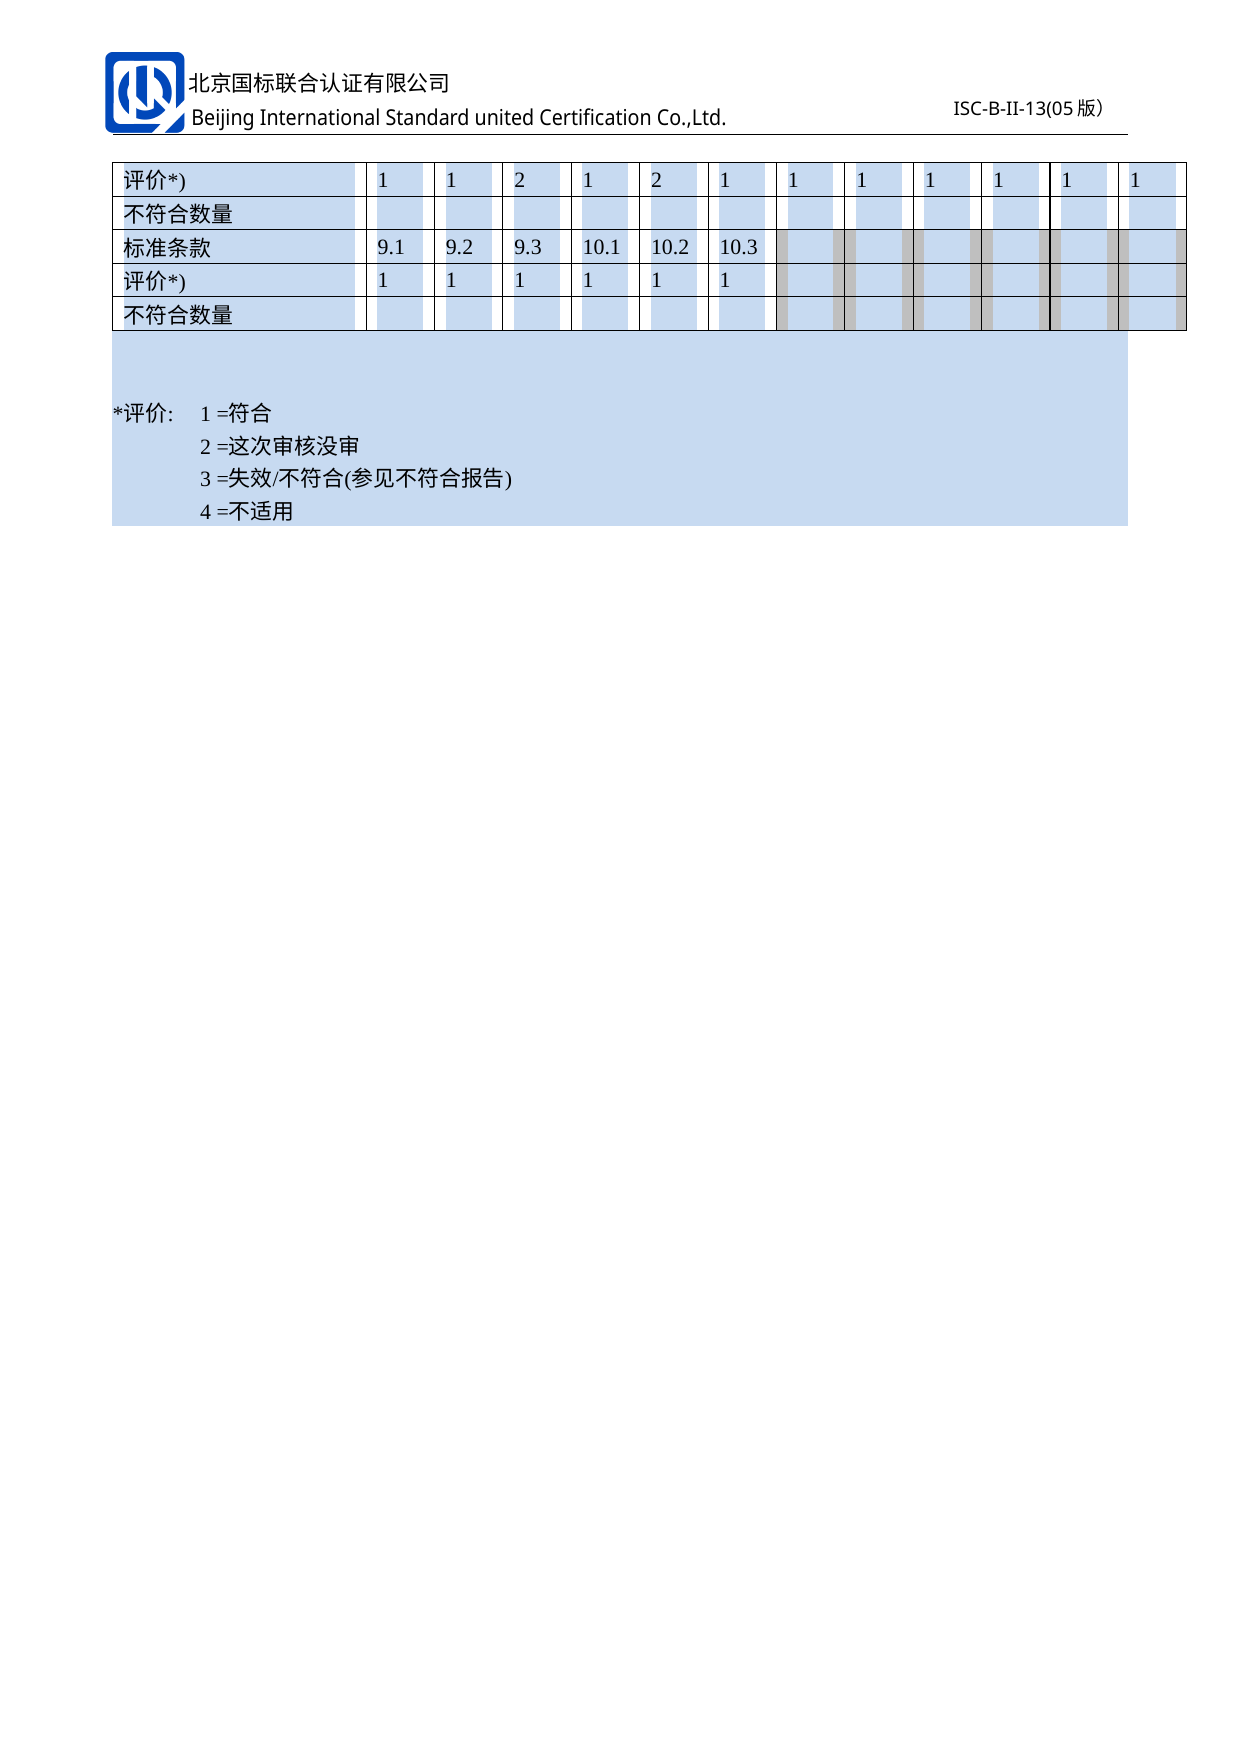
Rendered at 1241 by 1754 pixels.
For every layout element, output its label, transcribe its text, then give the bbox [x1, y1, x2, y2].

text *评价: 1 =符合 [112, 396, 1128, 428]
table_cell [1039, 230, 1049, 263]
table_cell [777, 197, 788, 229]
table_cell [640, 297, 651, 330]
table_cell [970, 230, 981, 263]
table_cell [1119, 230, 1129, 263]
table_cell [914, 264, 924, 296]
table_cell [777, 297, 788, 330]
table_cell [560, 197, 571, 229]
table_cell [435, 297, 446, 330]
table_cell [560, 297, 571, 330]
table_cell [1176, 264, 1186, 296]
table_cell [503, 197, 514, 229]
table_cell [1051, 197, 1061, 229]
table_cell [970, 297, 981, 330]
table_cell [709, 197, 719, 229]
table_cell [367, 197, 377, 229]
table_cell [982, 297, 993, 330]
text 3 =失效/不符合(参见不符合报告) [112, 461, 1128, 493]
table_cell [833, 297, 844, 330]
table_cell [833, 197, 844, 229]
table_cell [1176, 197, 1186, 229]
table_cell [982, 264, 993, 296]
table_cell [1039, 264, 1049, 296]
table_cell [1107, 264, 1118, 296]
table_cell [914, 297, 924, 330]
table_cell [1051, 230, 1061, 263]
table_cell [1039, 197, 1049, 229]
table_cell [697, 297, 708, 330]
table_cell [845, 197, 856, 229]
text 2 =这次审核没审 [112, 428, 1128, 461]
table_cell [902, 297, 913, 330]
table_cell [435, 197, 446, 229]
table_cell [628, 197, 639, 229]
table_cell [970, 264, 981, 296]
table_cell [970, 197, 981, 229]
table_cell [845, 264, 856, 296]
table_cell [492, 297, 502, 330]
table_cell [982, 197, 993, 229]
text 4 =不适用 [112, 493, 1128, 526]
table_cell [765, 297, 776, 330]
table_cell [1119, 297, 1129, 330]
table_cell [640, 197, 651, 229]
table_cell [709, 297, 719, 330]
table_cell [982, 230, 993, 263]
table_cell [902, 264, 913, 296]
table_cell [902, 230, 913, 263]
table_cell [845, 297, 856, 330]
table_cell [572, 297, 582, 330]
table_cell [1119, 264, 1129, 296]
table_cell [845, 230, 856, 263]
table_cell [367, 297, 377, 330]
table_cell [1176, 297, 1186, 330]
table_cell [902, 197, 913, 229]
table_cell [1107, 230, 1118, 263]
table_cell [423, 297, 434, 330]
table_cell [777, 230, 788, 263]
table_cell [1051, 297, 1061, 330]
picture [105, 52, 185, 133]
table_cell [833, 264, 844, 296]
table_cell [503, 297, 514, 330]
table_cell [914, 230, 924, 263]
table_cell [423, 197, 434, 229]
table_cell [1119, 197, 1129, 229]
table_cell [1107, 297, 1118, 330]
table_cell [833, 230, 844, 263]
table_cell [1039, 297, 1049, 330]
table_cell [914, 197, 924, 229]
table_cell [1051, 264, 1061, 296]
table_cell [697, 197, 708, 229]
table_cell [765, 197, 776, 229]
table_cell [628, 297, 639, 330]
table_cell [1107, 197, 1118, 229]
table_cell [777, 264, 788, 296]
table_cell [492, 197, 502, 229]
table_cell [572, 197, 582, 229]
table_cell [1176, 230, 1186, 263]
